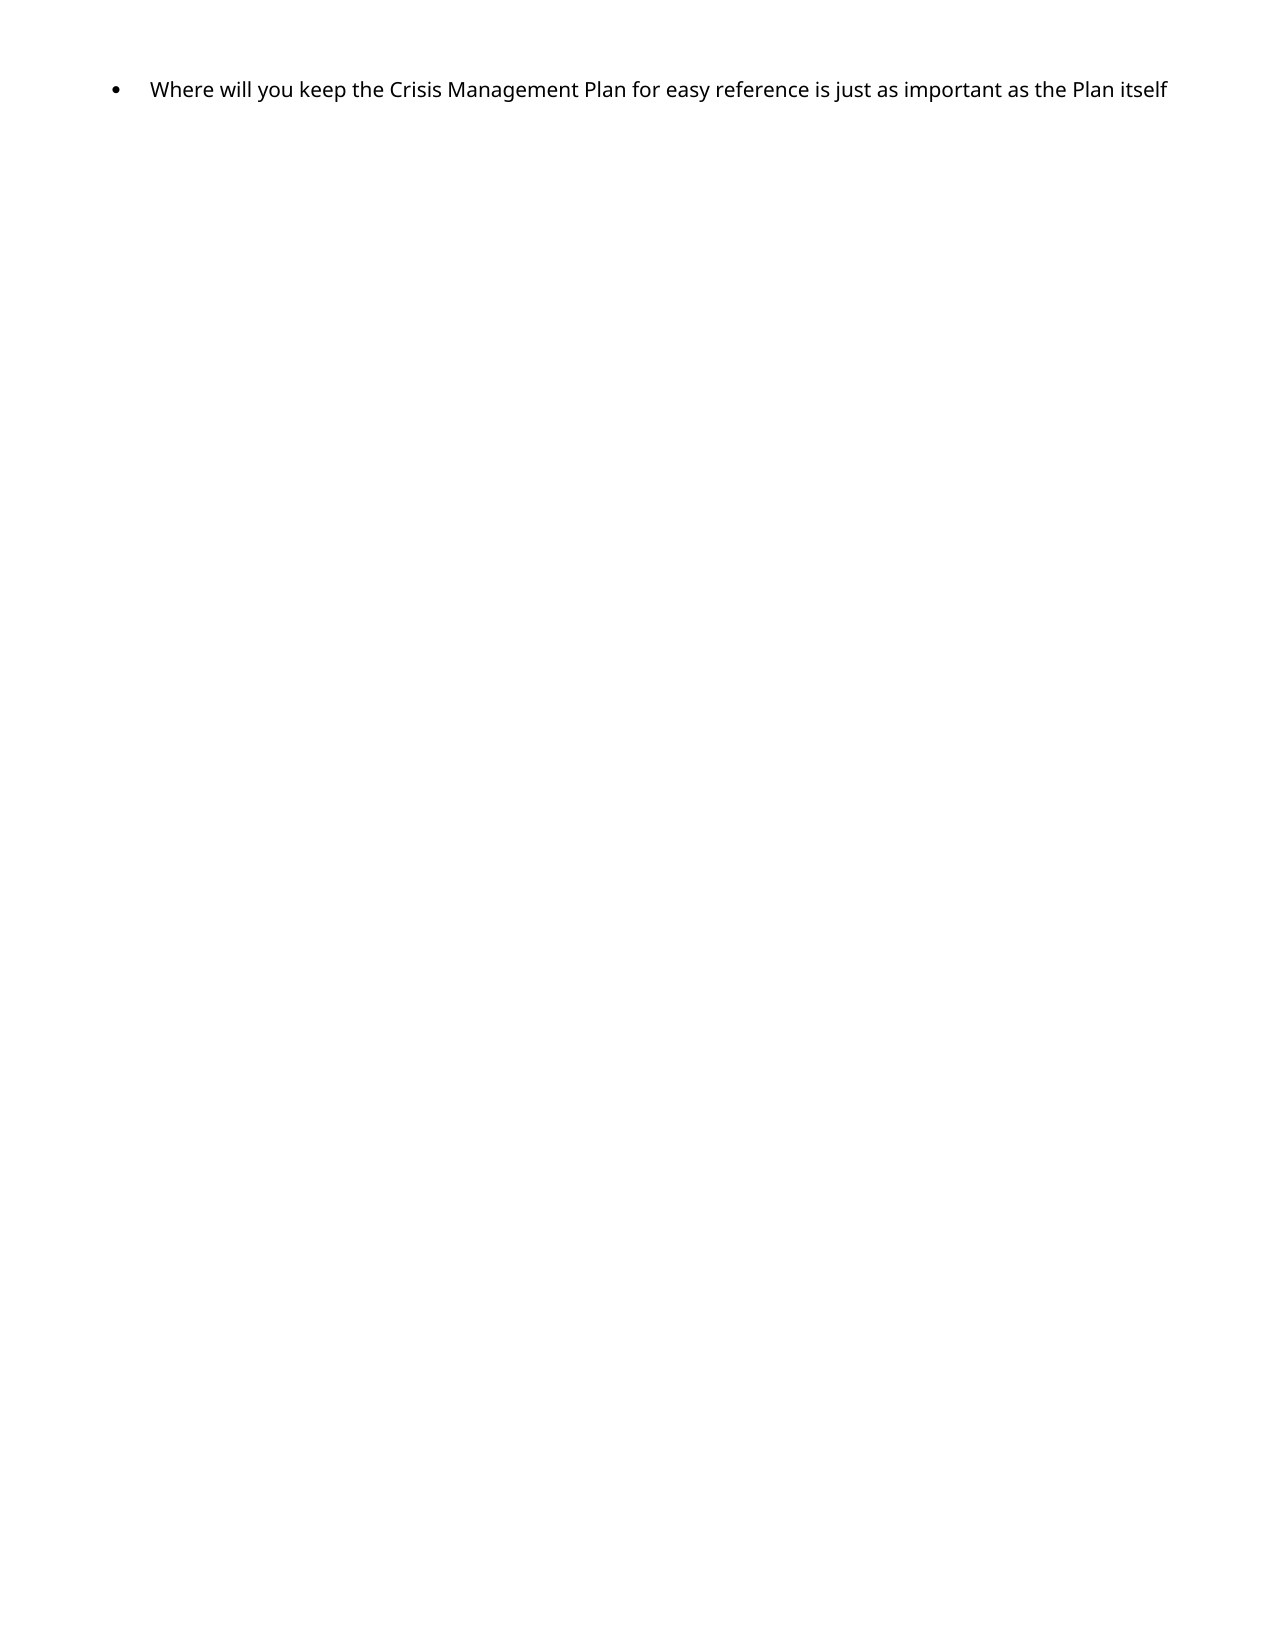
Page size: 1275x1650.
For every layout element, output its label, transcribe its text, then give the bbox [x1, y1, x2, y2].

list Where will you keep the Crisis Management Plan for easy reference is just as important as the Plan itself [112, 75, 1200, 103]
